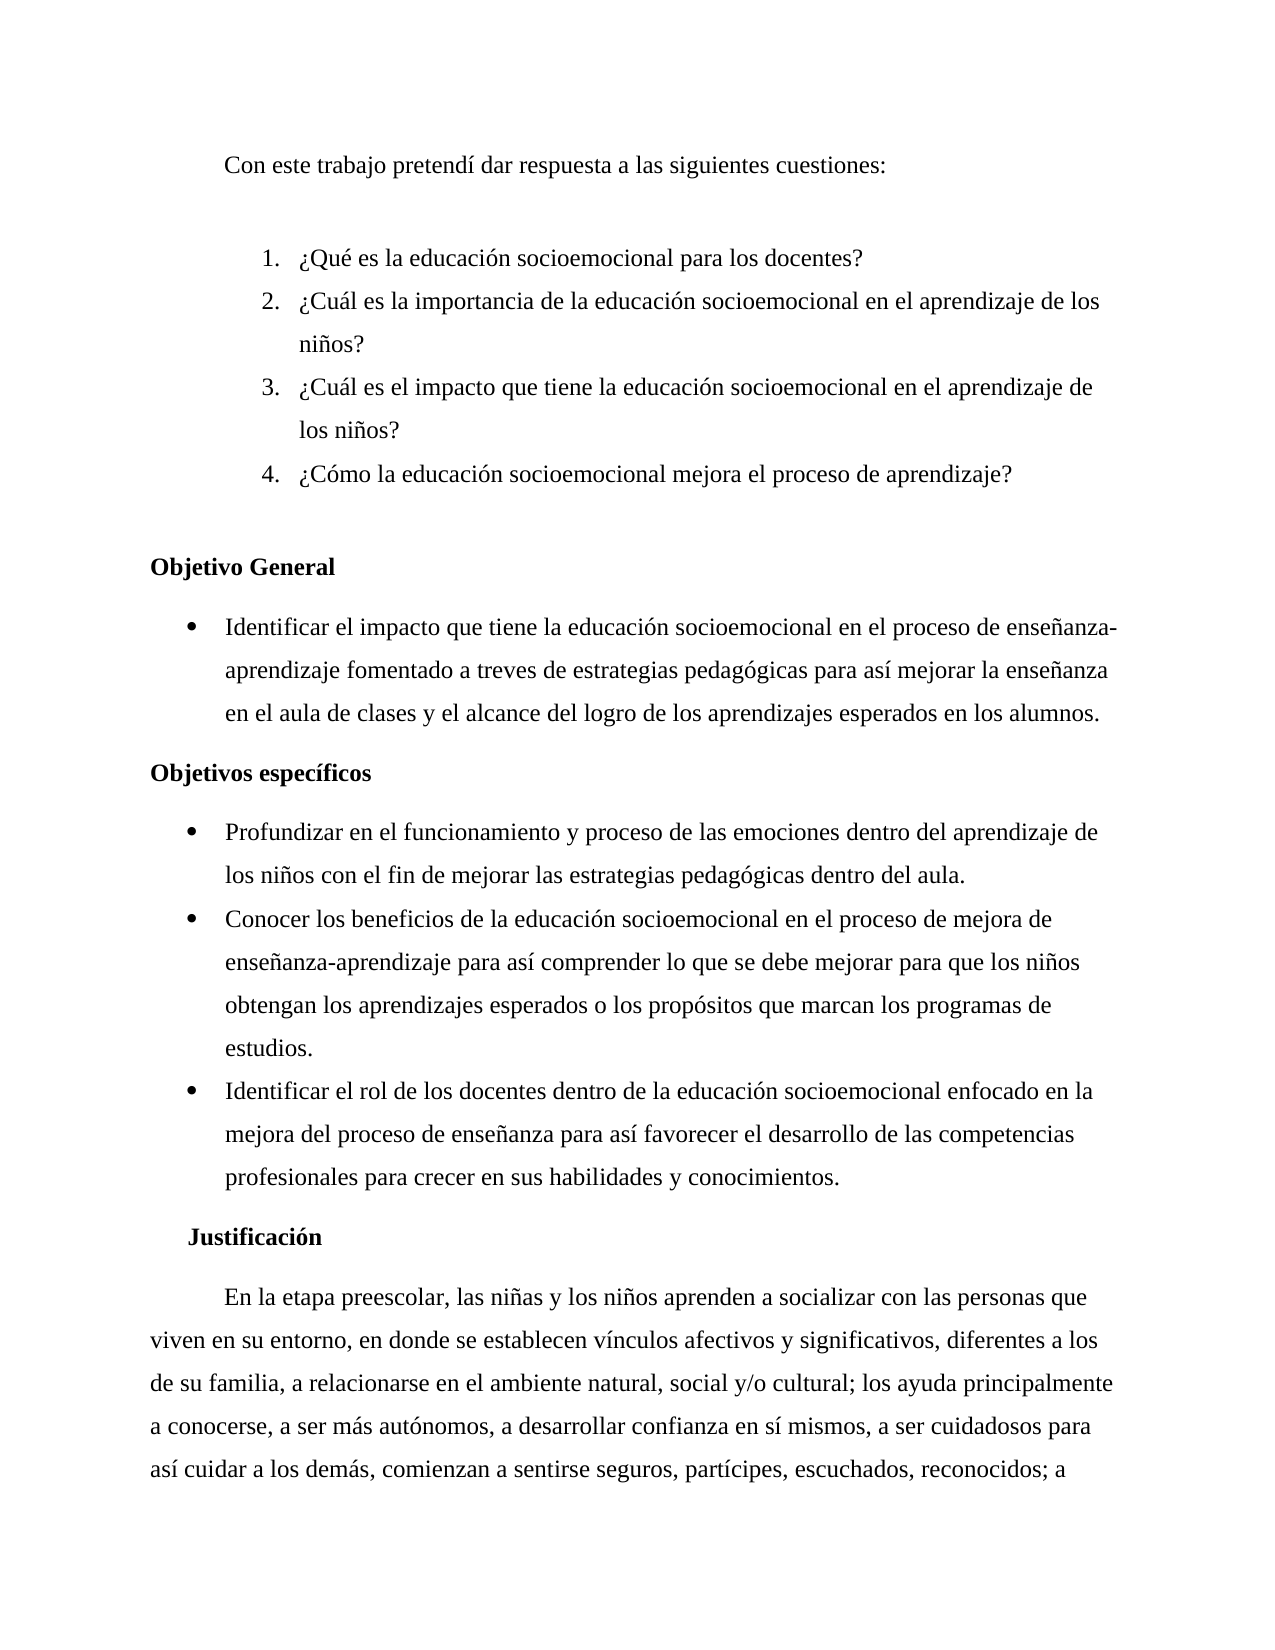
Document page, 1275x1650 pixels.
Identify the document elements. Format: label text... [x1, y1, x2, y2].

list Identificar el rol de los docentes dentro de la educación socioemocional enfocado en la mejora del proceso de enseñanza para así favorecer el desarrollo de las competencias profesionales para crecer en sus habilidades y conocimientos. [187, 1076, 1125, 1191]
list Identificar el impacto que tiene la educación socioemocional en el proceso de enseñanza-aprendizaje fomentado a treves de estrategias pedagógicas para así mejorar la enseñanza en el aula de clases y el alcance del logro de los aprendizajes esperados en los alumnos. [187, 612, 1125, 727]
list ¿Qué es la educación socioemocional para los docentes? [261, 243, 1125, 272]
text Objetivos específicos [150, 758, 1125, 786]
text Objetivo General [150, 552, 1125, 581]
list ¿Cómo la educación socioemocional mejora el proceso de aprendizaje? [261, 459, 1125, 487]
list Profundizar en el funcionamiento y proceso de las emociones dentro del aprendizaje de los niños con el fin de mejorar las estrategias pedagógicas dentro del aula. [187, 817, 1125, 889]
list Conocer los beneficios de la educación socioemocional en el proceso de mejora de enseñanza-aprendizaje para así comprender lo que se debe mejorar para que los niños obtengan los aprendizajes esperados o los propósitos que marcan los programas de estudios. [187, 904, 1125, 1062]
text Justificación [187, 1222, 1125, 1251]
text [150, 1282, 1125, 1483]
list ¿Cuál es la importancia de la educación socioemocional en el aprendizaje de los niños? [261, 286, 1125, 358]
text Con este trabajo pretendí dar respuesta a las siguientes cuestiones: [150, 150, 1125, 179]
list ¿Cuál es el impacto que tiene la educación socioemocional en el aprendizaje de los niños? [261, 372, 1125, 444]
